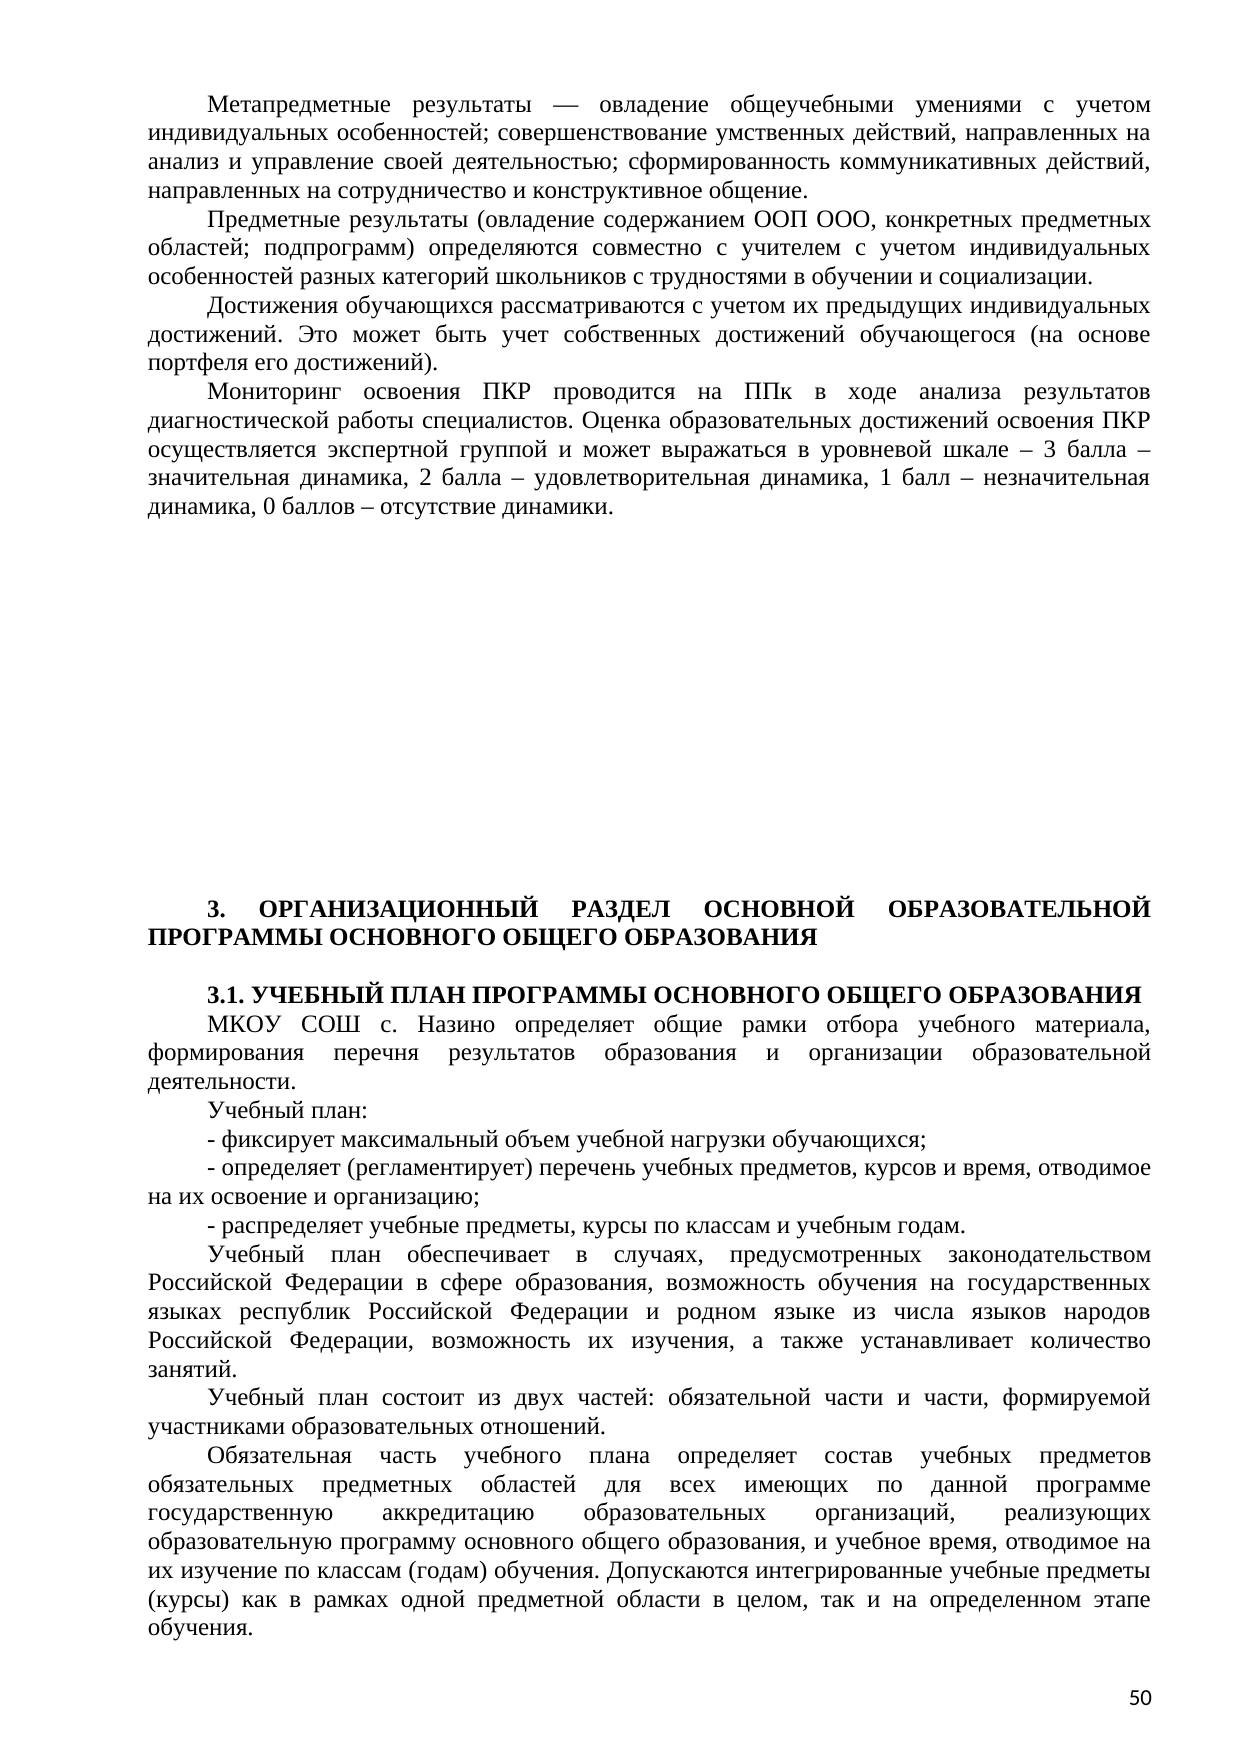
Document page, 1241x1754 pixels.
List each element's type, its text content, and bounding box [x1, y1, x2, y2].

text Достижения обучающихся рассматриваются с учетом их предыдущих индивидуальных достижений. Это может быть учет собственных достижений обучающегося (на основе портфеля его достижений). [148, 290, 1152, 376]
text - фиксирует максимальный объем учебной нагрузки обучающихся; [148, 1124, 1152, 1152]
text Обязательная часть учебного плана определяет состав учебных предметов обязательных предметных областей для всех имеющих по данной программе государственную аккредитацию образовательных организаций, реализующих образовательную программу основного общего образования, и учебное время, отводимое на их изучение по классам (годам) обучения. Допускаются интегрированные учебные предметы (курсы) как в рамках одной предметной области в целом, так и на определенном этапе обучения. [148, 1440, 1152, 1641]
text Учебный план обеспечивает в случаях, предусмотренных законодательством Российской Федерации в сфере образования, возможность обучения на государственных языках республик Российской Федерации и родном языке из числа языков народов Российской Федерации, возможность их изучения, а также устанавливает количество занятий. [148, 1239, 1152, 1382]
text Мониторинг освоения ПКР проводится на ППк в ходе анализа результатов диагностической работы специалистов. Оценка образовательных достижений освоения ПКР осуществляется экспертной группой и может выражаться в уровневой шкале – 3 балла – значительная динамика, 2 балла – удовлетворительная динамика, 1 балл – незначительная динамика, 0 баллов – отсутствие динамики. [148, 376, 1152, 520]
text Метапредметные результаты — овладение общеучебными умениями с учетом индивидуальных особенностей; совершенствование умственных действий, направленных на анализ и управление своей деятельностью; сформированность коммуникативных действий, направленных на сотрудничество и конструктивное общение. [148, 89, 1152, 204]
text - определяет (регламентирует) перечень учебных предметов, курсов и время, отводимое на их освоение и организацию; [148, 1152, 1152, 1210]
text 3.1. УЧЕБНЫЙ ПЛАН ПРОГРАММЫ ОСНОВНОГО ОБЩЕГО ОБРАЗОВАНИЯ [148, 980, 1152, 1009]
text МКОУ СОШ с. Назино определяет общие рамки отбора учебного материала, формирования перечня результатов образования и организации образовательной деятельности. [148, 1009, 1152, 1095]
text Предметные результаты (овладение содержанием ООП ООО, конкретных предметных областей; подпрограмм) определяются совместно с учителем с учетом индивидуальных особенностей разных категорий школьников с трудностями в обучении и социализации. [148, 204, 1152, 290]
text 3. ОРГАНИЗАЦИОННЫЙ РАЗДЕЛ ОСНОВНОЙ ОБРАЗОВАТЕЛЬНОЙ ПРОГРАММЫ ОСНОВНОГО ОБЩЕГО ОБРАЗОВАНИЯ [148, 894, 1152, 951]
text - распределяет учебные предметы, курсы по классам и учебным годам. [148, 1210, 1152, 1239]
text Учебный план: [148, 1095, 1152, 1124]
text Учебный план состоит из двух частей: обязательной части и части, формируемой участниками образовательных отношений. [148, 1382, 1152, 1440]
